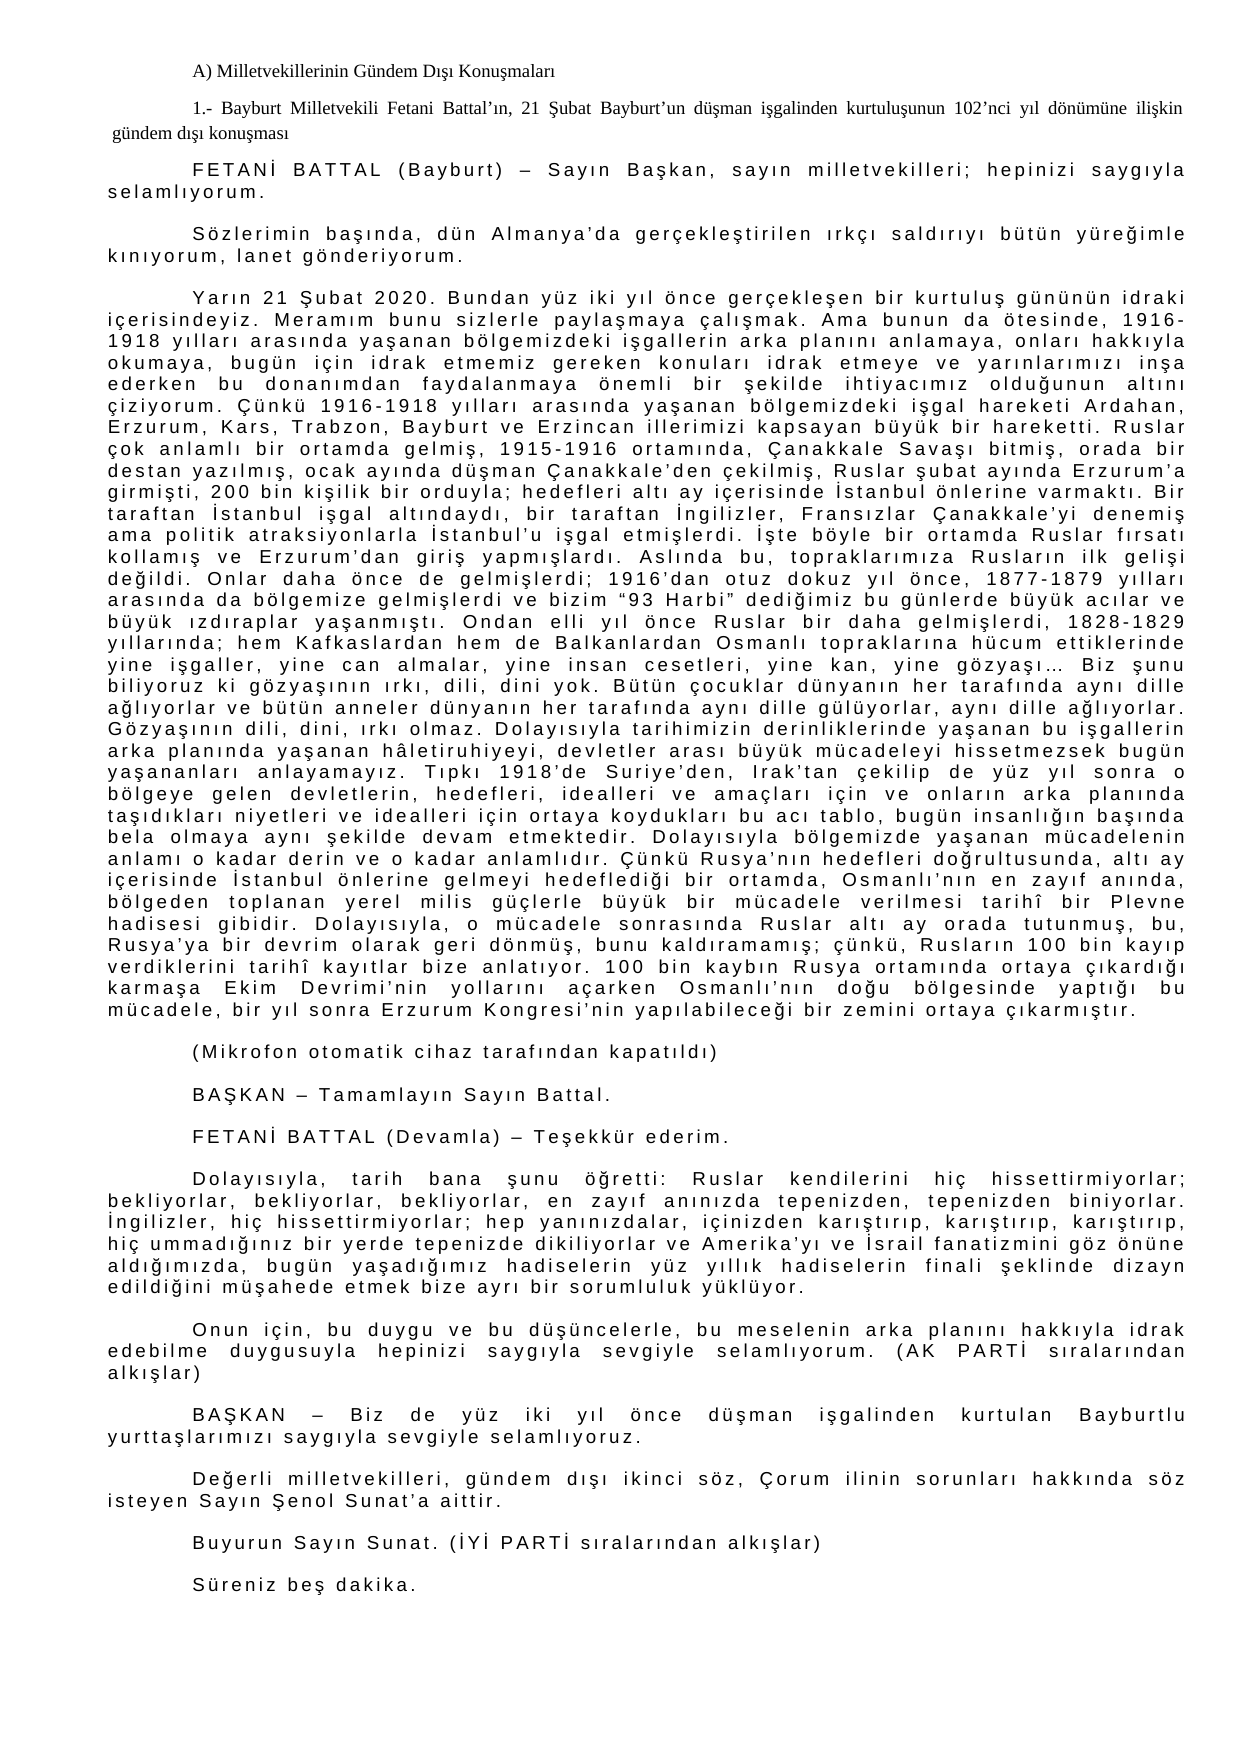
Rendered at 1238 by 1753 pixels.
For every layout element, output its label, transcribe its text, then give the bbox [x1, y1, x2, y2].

text BAŞKAN – Biz de yüz iki yıl önce düşman işgalinden kurtulan Bayburtlu yurttaşlarımızı saygıyla sevgiyle selamlıyoruz. [108, 1404, 1186, 1447]
text FETANİ BATTAL (Devamla) – Teşekkür ederim. [108, 1126, 1186, 1147]
text Süreniz beş dakika. [108, 1574, 1186, 1596]
text (Mikrofon otomatik cihaz tarafından kapatıldı) [108, 1041, 1186, 1062]
text Yarın 21 Şubat 2020. Bundan yüz iki yıl önce gerçekleşen bir kurtuluş gününün idraki içerisindeyiz. Meramım bunu sizlerle paylaşmaya çalışmak. Ama bunun da ötesinde, 1916-1918 yılları arasında yaşanan bölgemizdeki işgallerin arka planını anlamaya, onları hakkıyla okumaya, bugün için idrak etmemiz gereken konuları idrak etmeye ve yarınlarımızı inşa ederken bu donanımdan faydalanmaya önemli bir şekilde ihtiyacımız olduğunun altını çiziyorum. Çünkü 1916-1918 yılları arasında yaşanan bölgemizdeki işgal hareketi Ardahan, Erzurum, Kars, Trabzon, Bayburt ve Erzincan illerimizi kapsayan büyük bir hareketti. Ruslar çok anlamlı bir ortamda gelmiş, 1915-1916 ortamında, Çanakkale Savaşı bitmiş, orada bir destan yazılmış, ocak ayında düşman Çanakkale’den çekilmiş, Ruslar şubat ayında Erzurum’a girmişti, 200 bin kişilik bir orduyla; hedefleri altı ay içerisinde İstanbul önlerine varmaktı. Bir taraftan İstanbul işgal altındaydı, bir taraftan İngilizler, Fransızlar Çanakkale’yi denemiş ama politik atraksiyonlarla İstanbul’u işgal etmişlerdi. İşte böyle bir ortamda Ruslar fırsatı kollamış ve Erzurum’dan giriş yapmışlardı. Aslında bu, topraklarımıza Rusların ilk gelişi değildi. Onlar daha önce de gelmişlerdi; 1916’dan otuz dokuz yıl önce, 1877-1879 yılları arasında da bölgemize gelmişlerdi ve bizim “93 Harbi” dediğimiz bu günlerde büyük acılar ve büyük ızdıraplar yaşanmıştı. Ondan elli yıl önce Ruslar bir daha gelmişlerdi, 1828-1829 yıllarında; hem Kafkaslardan hem de Balkanlardan Osmanlı topraklarına hücum ettiklerinde yine işgaller, yine can almalar, yine insan cesetleri, yine kan, yine gözyaşı… Biz şunu biliyoruz ki gözyaşının ırkı, dili, dini yok. Bütün çocuklar dünyanın her tarafında aynı dille ağlıyorlar ve bütün anneler dünyanın her tarafında aynı dille gülüyorlar, aynı dille ağlıyorlar. Gözyaşının dili, dini, ırkı olmaz. Dolayısıyla tarihimizin derinliklerinde yaşanan bu işgallerin arka planında yaşanan hâletiruhiyeyi, devletler arası büyük mücadeleyi hissetmezsek bugün yaşananları anlayamayız. Tıpkı 1918’de Suriye’den, Irak’tan çekilip de yüz yıl sonra o bölgeye gelen devletlerin, hedefleri, idealleri ve amaçları için ve onların arka planında taşıdıkları niyetleri ve idealleri için ortaya koydukları bu acı tablo, bugün insanlığın başında bela olmaya aynı şekilde devam etmektedir. Dolayısıyla bölgemizde yaşanan mücadelenin anlamı o kadar derin ve o kadar anlamlıdır. Çünkü Rusya’nın hedefleri doğrultusunda, altı ay içerisinde İstanbul önlerine gelmeyi hedeflediği bir ortamda, Osmanlı’nın en zayıf anında, bölgeden toplanan yerel milis güçlerle büyük bir mücadele verilmesi tarihî bir Plevne hadisesi gibidir. Dolayısıyla, o mücadele sonrasında Ruslar altı ay orada tutunmuş, bu, Rusya’ya bir devrim olarak geri dönmüş, bunu kaldıramamış; çünkü, Rusların 100 bin kayıp verdiklerini tarihî kayıtlar bize anlatıyor. 100 bin kaybın Rusya ortamında ortaya çıkardığı karmaşa Ekim Devrimi’nin yollarını açarken Osmanlı’nın doğu bölgesinde yaptığı bu mücadele, bir yıl sonra Erzurum Kongresi’nin yapılabileceği bir zemini ortaya çıkarmıştır. [108, 287, 1186, 1020]
text Buyurun Sayın Sunat. (İYİ PARTİ sıralarından alkışlar) [108, 1532, 1186, 1553]
text Değerli milletvekilleri, gündem dışı ikinci söz, Çorum ilinin sorunları hakkında söz isteyen Sayın Şenol Sunat’a aittir. [108, 1468, 1186, 1511]
text A) Milletvekillerinin Gündem Dışı Konuşmaları [112, 60, 1184, 81]
text Onun için, bu duygu ve bu düşüncelerle, bu meselenin arka planını hakkıyla idrak edebilme duygusuyla hepinizi saygıyla sevgiyle selamlıyorum. (AK PARTİ sıralarından alkışlar) [108, 1318, 1186, 1383]
text BAŞKAN – Tamamlayın Sayın Battal. [108, 1083, 1186, 1105]
text 1.- Bayburt Milletvekili Fetani Battal’ın, 21 Şubat Bayburt’un düşman işgalinden kurtuluşunun 102’nci yıl dönümüne ilişkin gündem dışı konuşması [112, 97, 1184, 143]
text Sözlerimin başında, dün Almanya’da gerçekleştirilen ırkçı saldırıyı bütün yüreğimle kınıyorum, lanet gönderiyorum. [108, 223, 1186, 266]
text Dolayısıyla, tarih bana şunu öğretti: Ruslar kendilerini hiç hissettirmiyorlar; bekliyorlar, bekliyorlar, bekliyorlar, en zayıf anınızda tepenizden, tepenizden biniyorlar. İngilizler, hiç hissettirmiyorlar; hep yanınızdalar, içinizden karıştırıp, karıştırıp, karıştırıp, hiç ummadığınız bir yerde tepenizde dikiliyorlar ve Amerika’yı ve İsrail fanatizmini göz önüne aldığımızda, bugün yaşadığımız hadiselerin yüz yıllık hadiselerin finali şeklinde dizayn edildiğini müşahede etmek bize ayrı bir sorumluluk yüklüyor. [108, 1168, 1186, 1297]
text FETANİ BATTAL (Bayburt) – Sayın Başkan, sayın milletvekilleri; hepinizi saygıyla selamlıyorum. [108, 159, 1186, 202]
